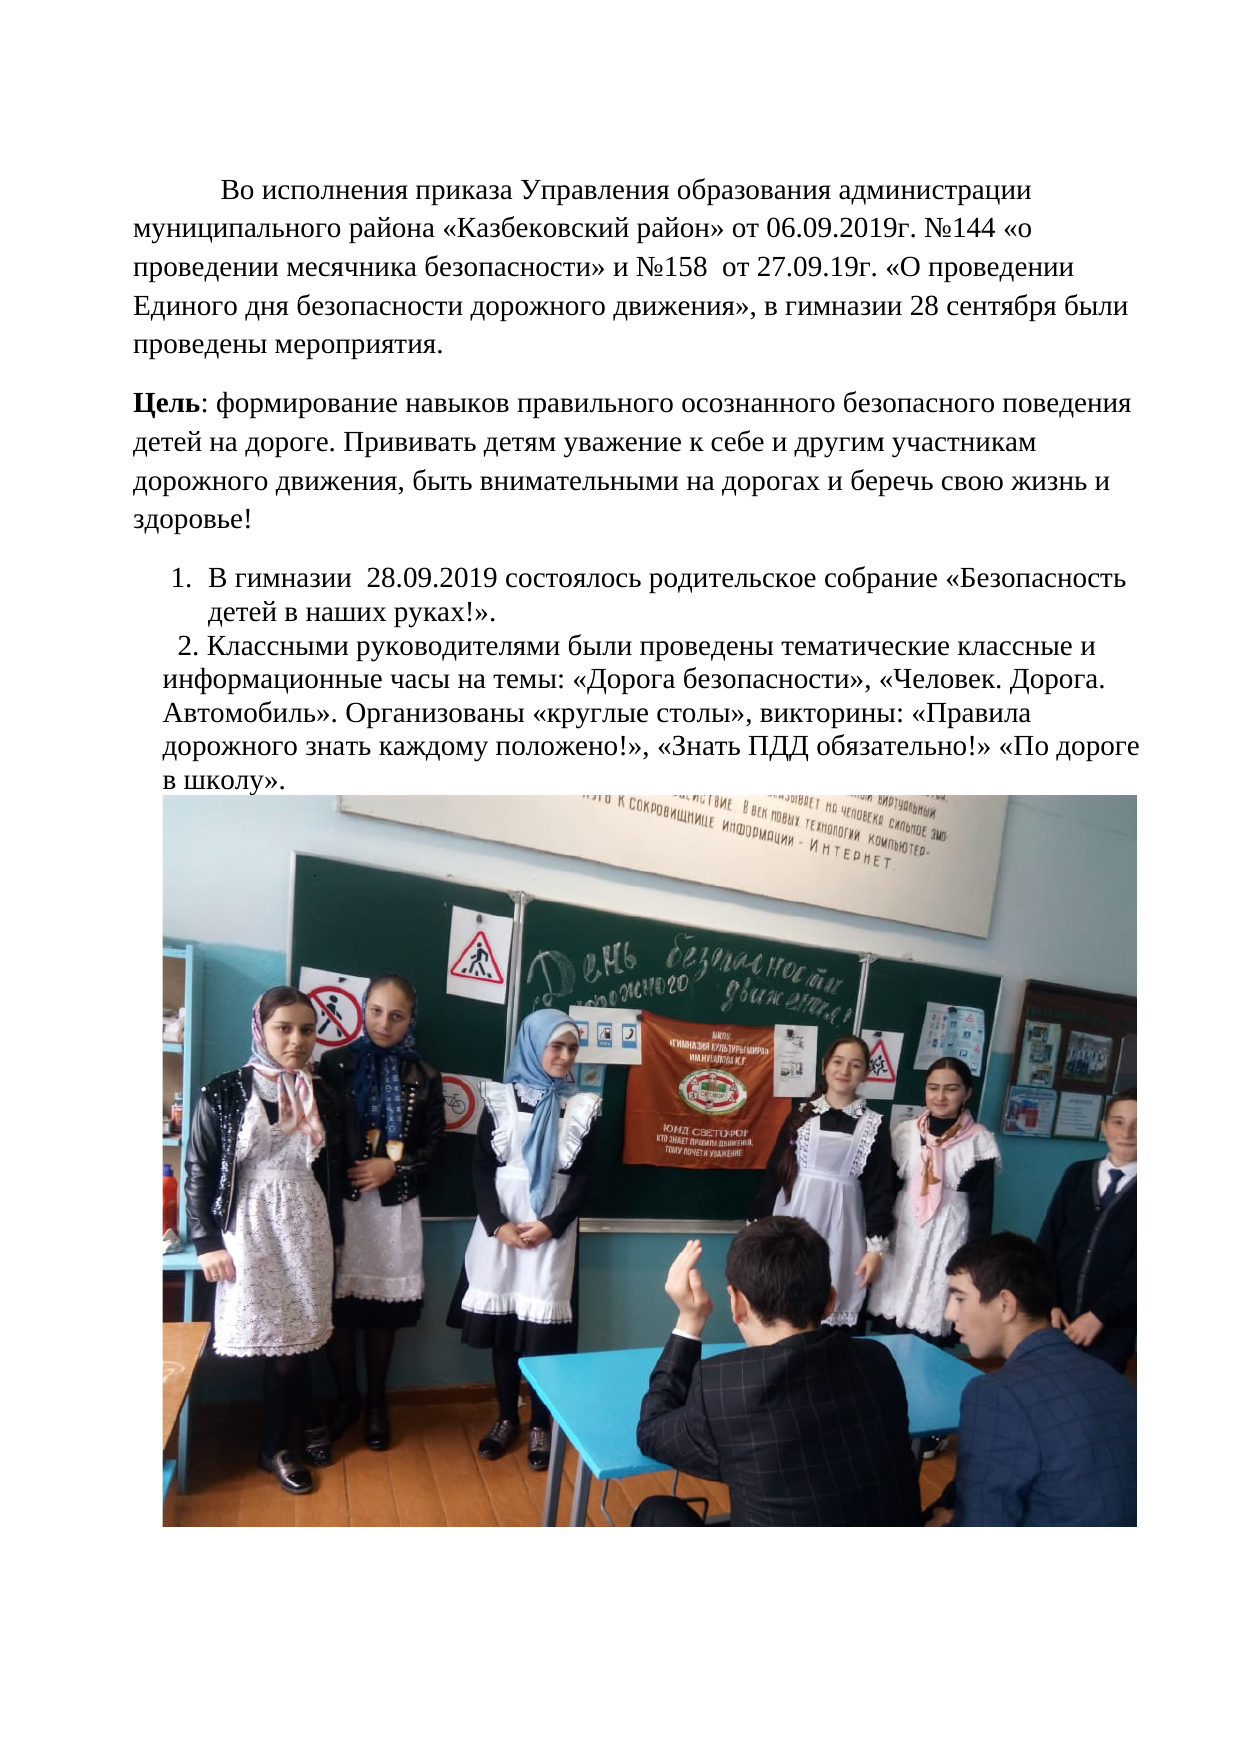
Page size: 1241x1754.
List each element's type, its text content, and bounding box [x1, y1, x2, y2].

text Во исполнения приказа Управления образования администрации муниципального района «Казбековский район» от 06.09.2019г. №144 «о проведении месячника безопасности» и №158 от 27.09.19г. «О проведении Единого дня безопасности дорожного движения», в гимназии 28 сентября были проведены мероприятия. [133, 172, 1152, 360]
list В гимназии 28.09.2019 состоялось родительское собрание «Безопасность детей в наших руках!». [170, 561, 1152, 628]
picture [162, 795, 1137, 1527]
text Цель: формирование навыков правильного осознанного безопасного поведения детей на дороге. Прививать детям уважение к себе и другим участникам дорожного движения, быть внимательными на дорогах и беречь свою жизнь и здоровье! [133, 386, 1152, 535]
